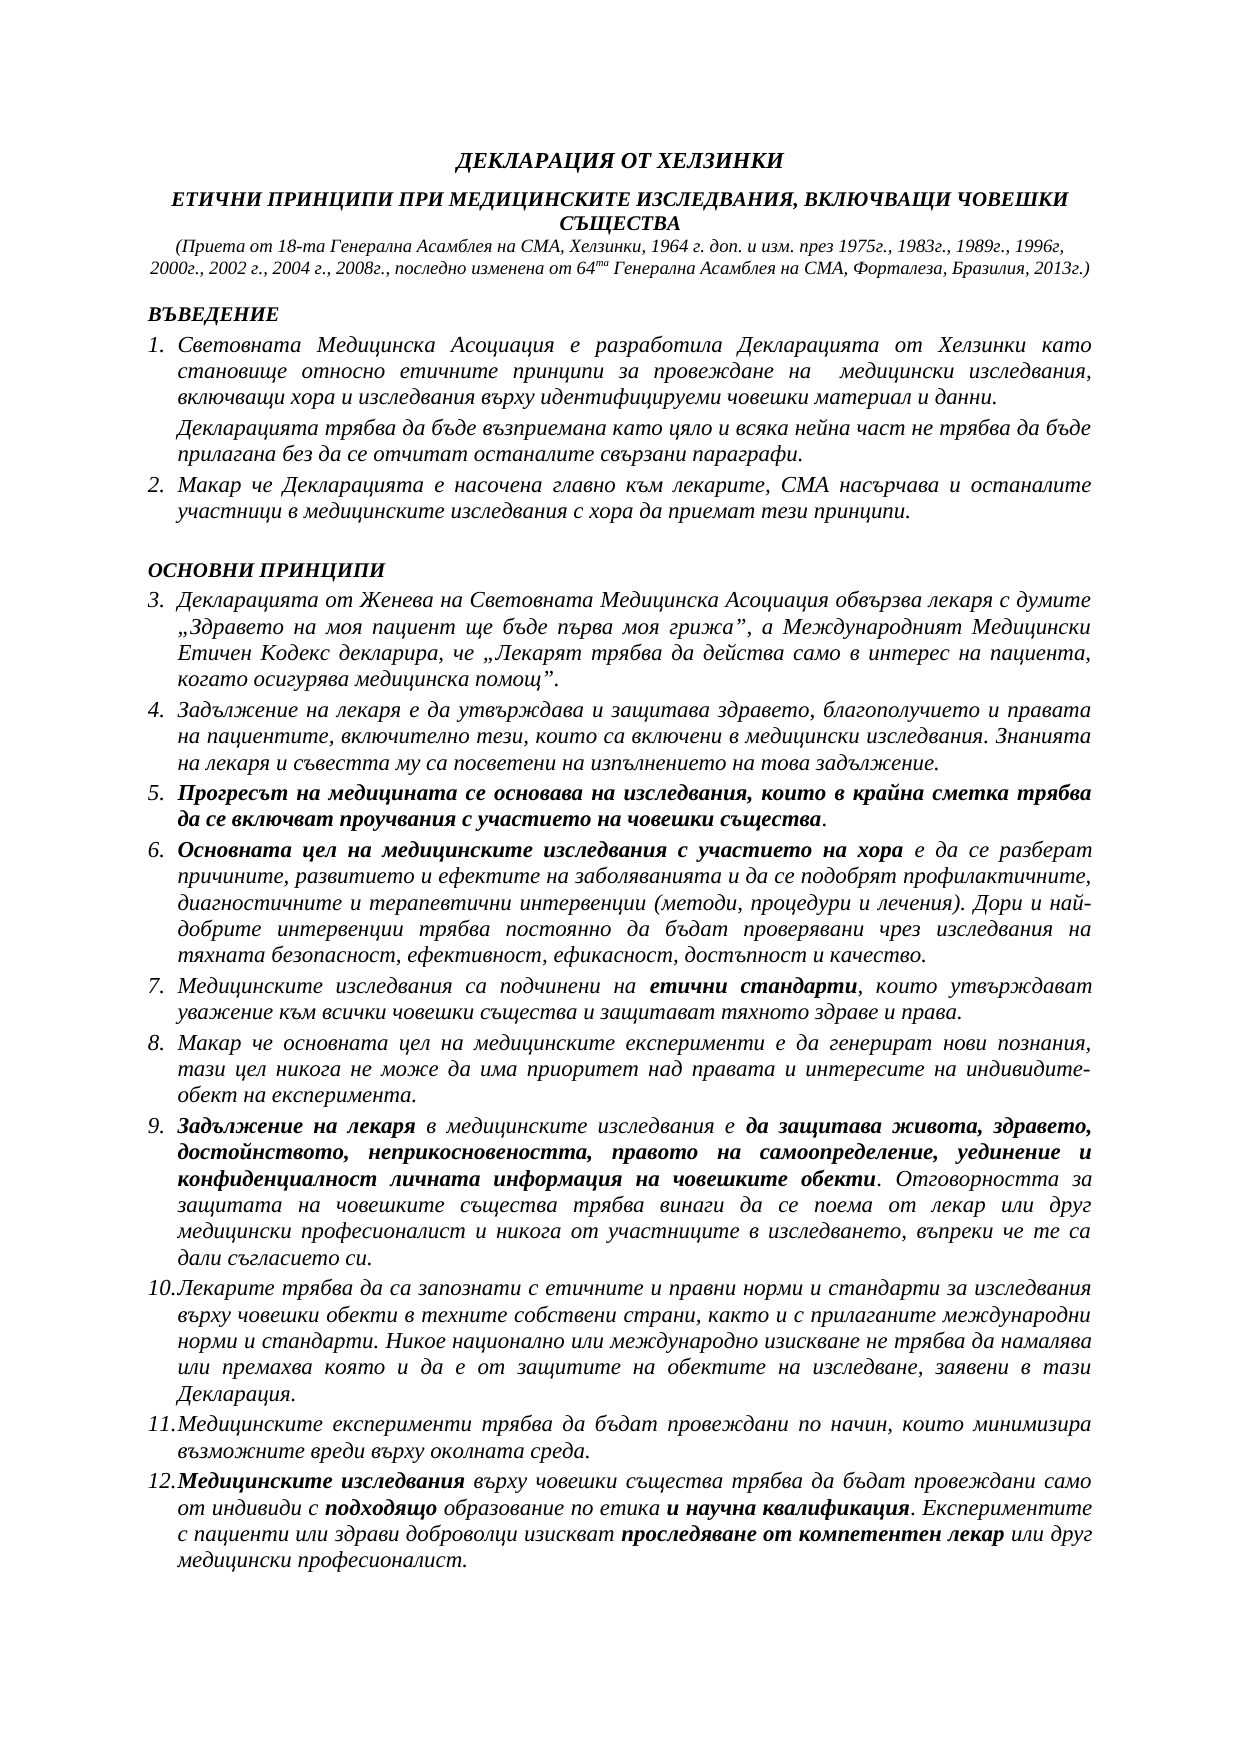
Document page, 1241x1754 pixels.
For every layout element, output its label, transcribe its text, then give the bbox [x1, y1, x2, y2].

list Прогресът на медицината се основава на изследвания, които в крайна сметка трябва да се включват проучвания с участието на човешки същества. [148, 779, 1093, 832]
list Лекарите трябва да са запознати с етичните и правни норми и стандарти за изследвания върху човешки обекти в техните собствени страни, както и с прилаганите международни норми и стандарти. Никое национално или международно изискване не трябва да намалява или премахва която и да е от защитите на обектите на изследване, заявени в тази Декларация. [148, 1274, 1093, 1406]
text ВЪВЕДЕНИЕ [148, 302, 1093, 326]
list Задължение на лекаря в медицинските изследвания е да защитава живота, здравето, достойнството, неприкосновеността, правото на самоопределение, уединение и конфиденциалност личната информация на човешките обекти. Отговорността за защитата на човешките същества трябва винаги да се поема от лекар или друг медицински професионалист и никога от участниците в изследването, въпреки че те са дали съгласието си. [148, 1112, 1093, 1270]
text Основни принципи [148, 558, 1093, 582]
list Задължение на лекаря е да утвърждава и защитава здравето, благополучието и правата на пациентите, включително тези, които са включени в медицински изследвания. Знанията на лекаря и съвестта му са посветени на изпълнението на това задължение. [148, 696, 1093, 775]
text (Приета от 18-та Генерална Асамблея на СМА, Хелзинки, 1964 г. доп. и изм. през 1975г., 1983г., 1989г., 1996г, 2000г., 2002 г., 2004 г., 2008г., последно изменена от 64та Генерална Асамблея на СМА, Форталеза, Бразилия, 2013г.) [148, 235, 1093, 278]
list Макар че основната цел на медицинските експерименти е да генерират нови познания, тази цел никога не може да има приоритет над правата и интересите на индивидите-обект на експеримента. [148, 1029, 1093, 1108]
text ДЕКЛАРАЦИЯ ОТ ХЕЛЗИНКИ [148, 148, 1093, 174]
list Медицинските експерименти трябва да бъдат провеждани по начин, които минимизира възможните вреди върху околната среда. [148, 1410, 1093, 1463]
list Основната цел на медицинските изследвания с участието на хора е да се разберат причините, развитието и ефектите на заболяванията и да се подобрят профилактичните, диагностичните и терапевтични интервенции (методи, процедури и лечения). Дори и най-добрите интервенции трябва постоянно да бъдат проверявани чрез изследвания на тяхната безопасност, ефективност, ефикасност, достъпност и качество. [148, 836, 1093, 968]
text Декларацията трябва да бъде възприемана като цяло и всяка нейна част не трябва да бъде прилагана без да се отчитат останалите свързани параграфи. [177, 414, 1093, 467]
list Световната Медицинска Асоциация е разработила Декларацията от Хелзинки като становище относно етичните принципи за провеждане на медицински изследвания, включващи хора и изследвания върху идентифицируеми човешки материал и данни. [148, 331, 1093, 410]
list Декларацията от Женева на Световната Медицинска Асоциация обвързва лекаря с думите „Здравето на моя пациент ще бъде първа моя грижа”, а Международният Медицински Етичен Кодекс декларира, че „Лекарят трябва да действа само в интерес на пациента, когато осигурява медицинска помощ”. [148, 586, 1093, 692]
text Етични принципи при медицинските изследвания, включващи човешки същества [148, 187, 1093, 235]
list Макар че Декларацията е насочена главно към лекарите, СМА насърчава и останалите участници в медицинските изследвания с хора да приемат тези принципи. [148, 471, 1093, 523]
list Медицинските изследвания са подчинени на етични стандарти, които утвърждават уважение към всички човешки същества и защитават тяхното здраве и права. [148, 972, 1093, 1025]
list Медицинските изследвания върху човешки същества трябва да бъдат провеждани само от индивиди с подходящо образование по етика и научна квалификация. Експериментите с пациенти или здрави доброволци изискват проследяване от компетентен лекар или друг медицински професионалист. [148, 1467, 1093, 1573]
